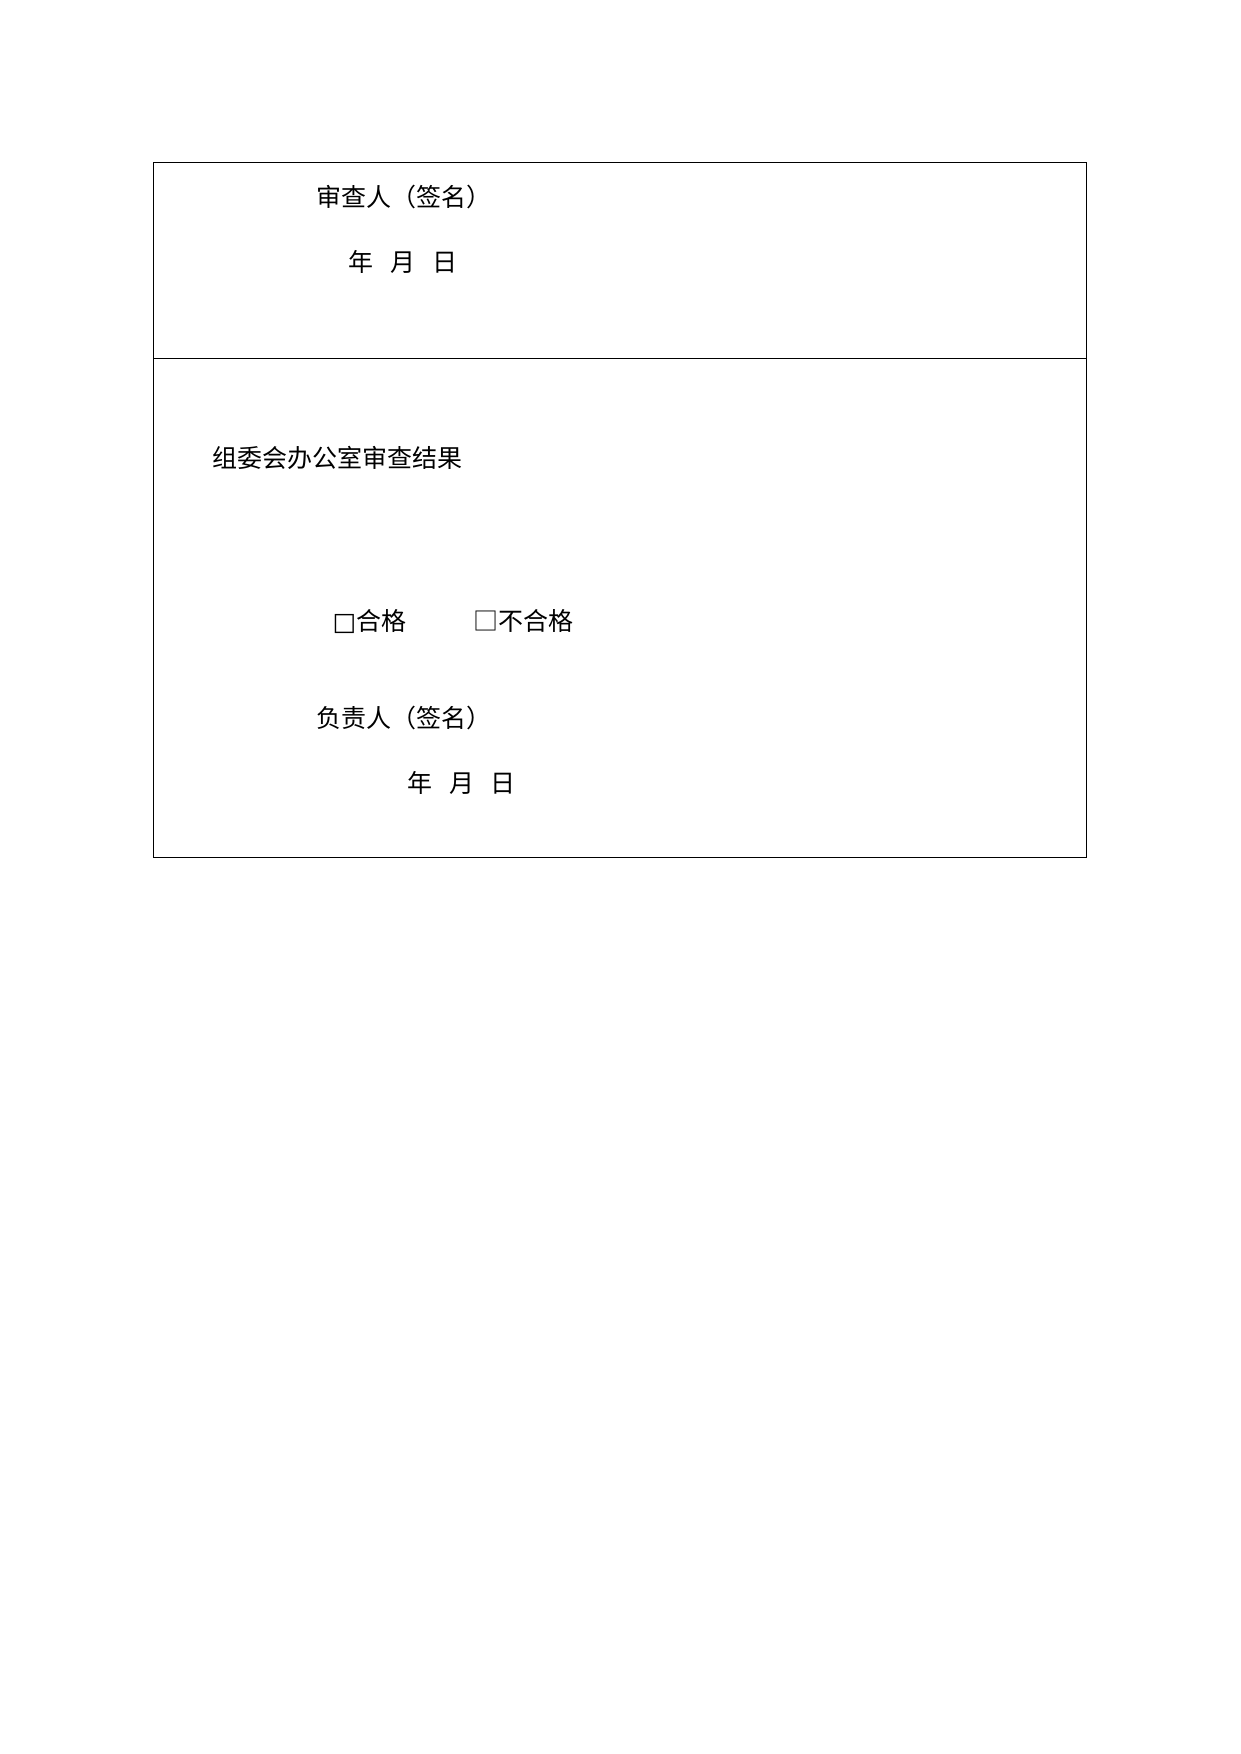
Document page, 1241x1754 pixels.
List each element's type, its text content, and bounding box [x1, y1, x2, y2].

table_cell 组委会办公室审查结果 □合格 □不合格 负责人（签名） 年 月 日 [154, 359, 1086, 857]
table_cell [154, 163, 1086, 358]
